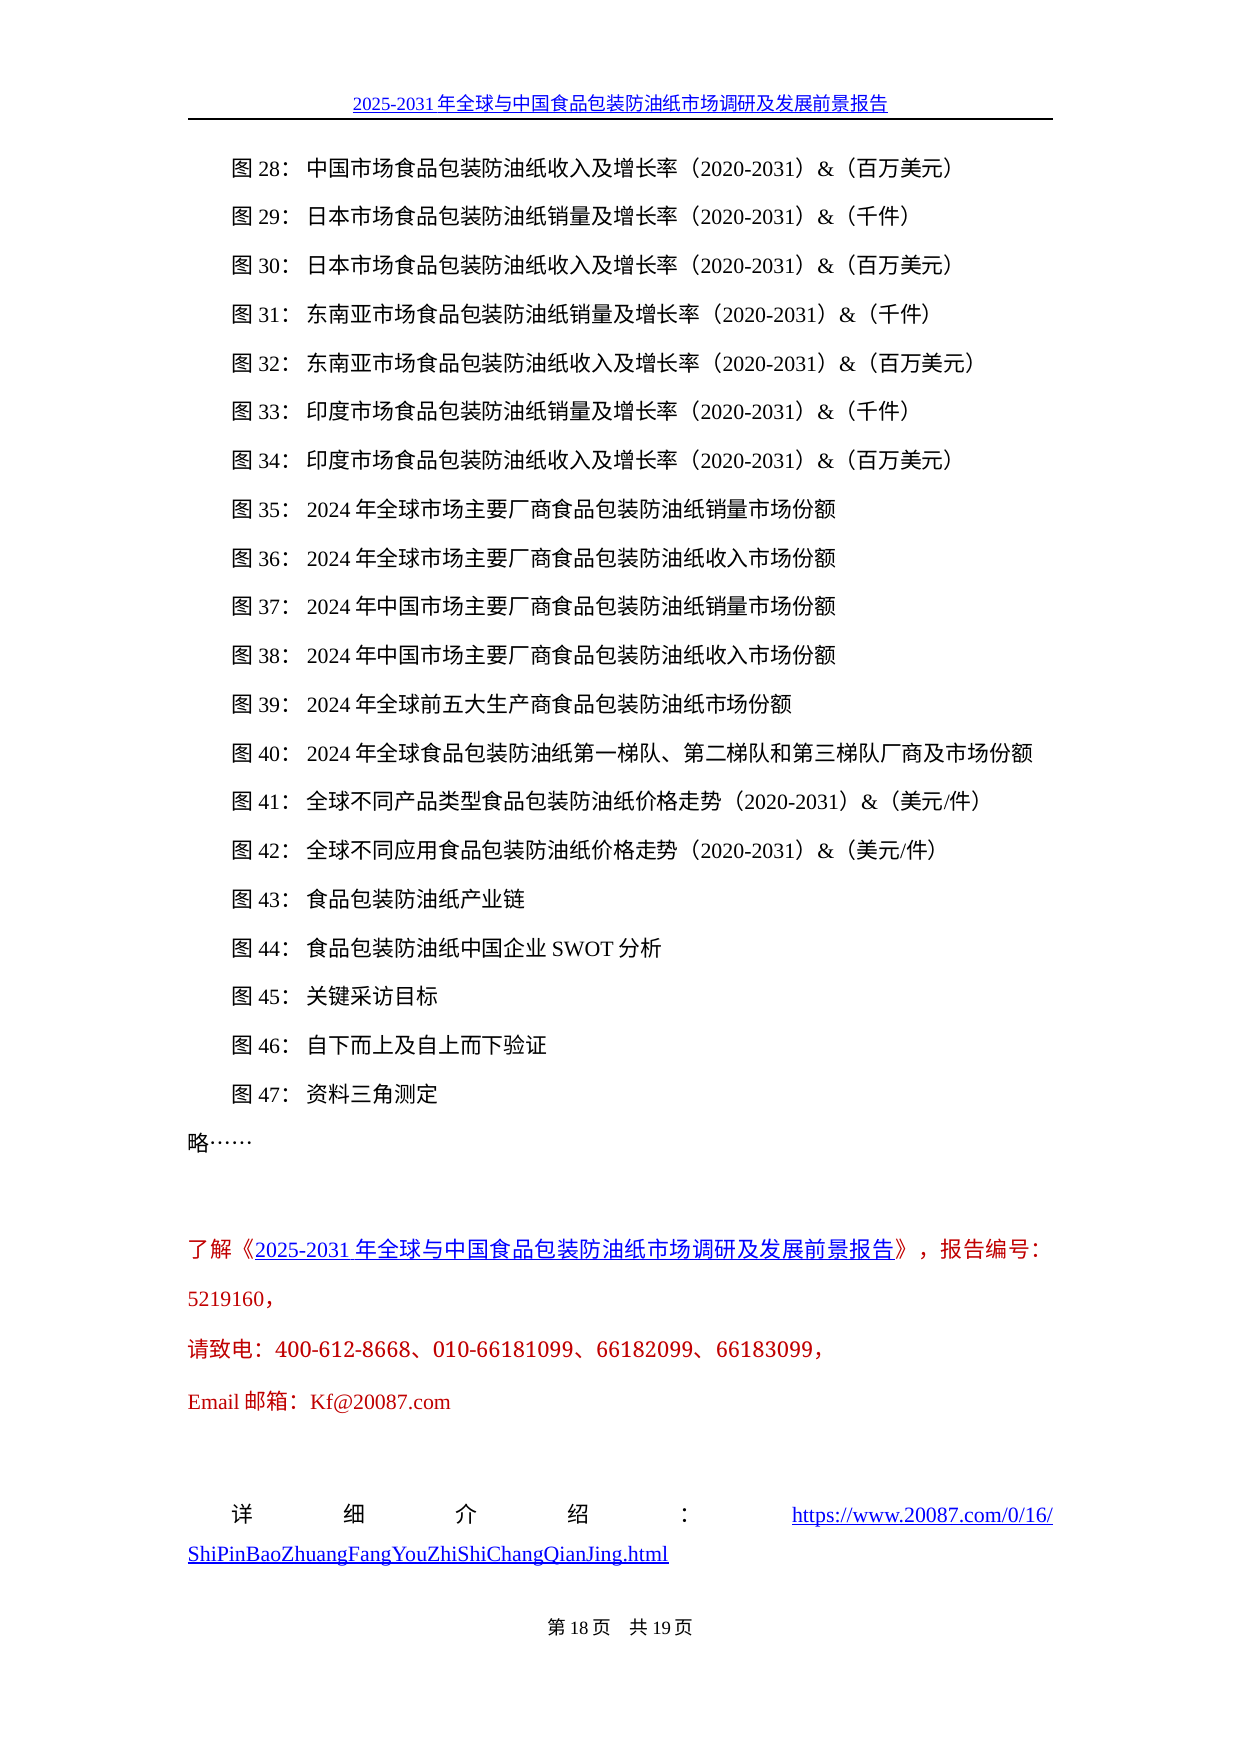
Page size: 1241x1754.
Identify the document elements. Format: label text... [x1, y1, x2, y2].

text 了解《2025-2031年全球与中国食品包装防油纸市场调研及发展前景报告》，报告编号：5219160， [187, 1232, 1053, 1313]
text 请致电：400-612-8668、010-66181099、66182099、66183099， [187, 1332, 1053, 1364]
text Email邮箱：Kf@20087.com [187, 1383, 1053, 1416]
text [187, 150, 1053, 1158]
text 详细介绍：https://www.20087.com/0/16/ShiPinBaoZhuangFangYouZhiShiChangQianJing.html [187, 1496, 1053, 1569]
